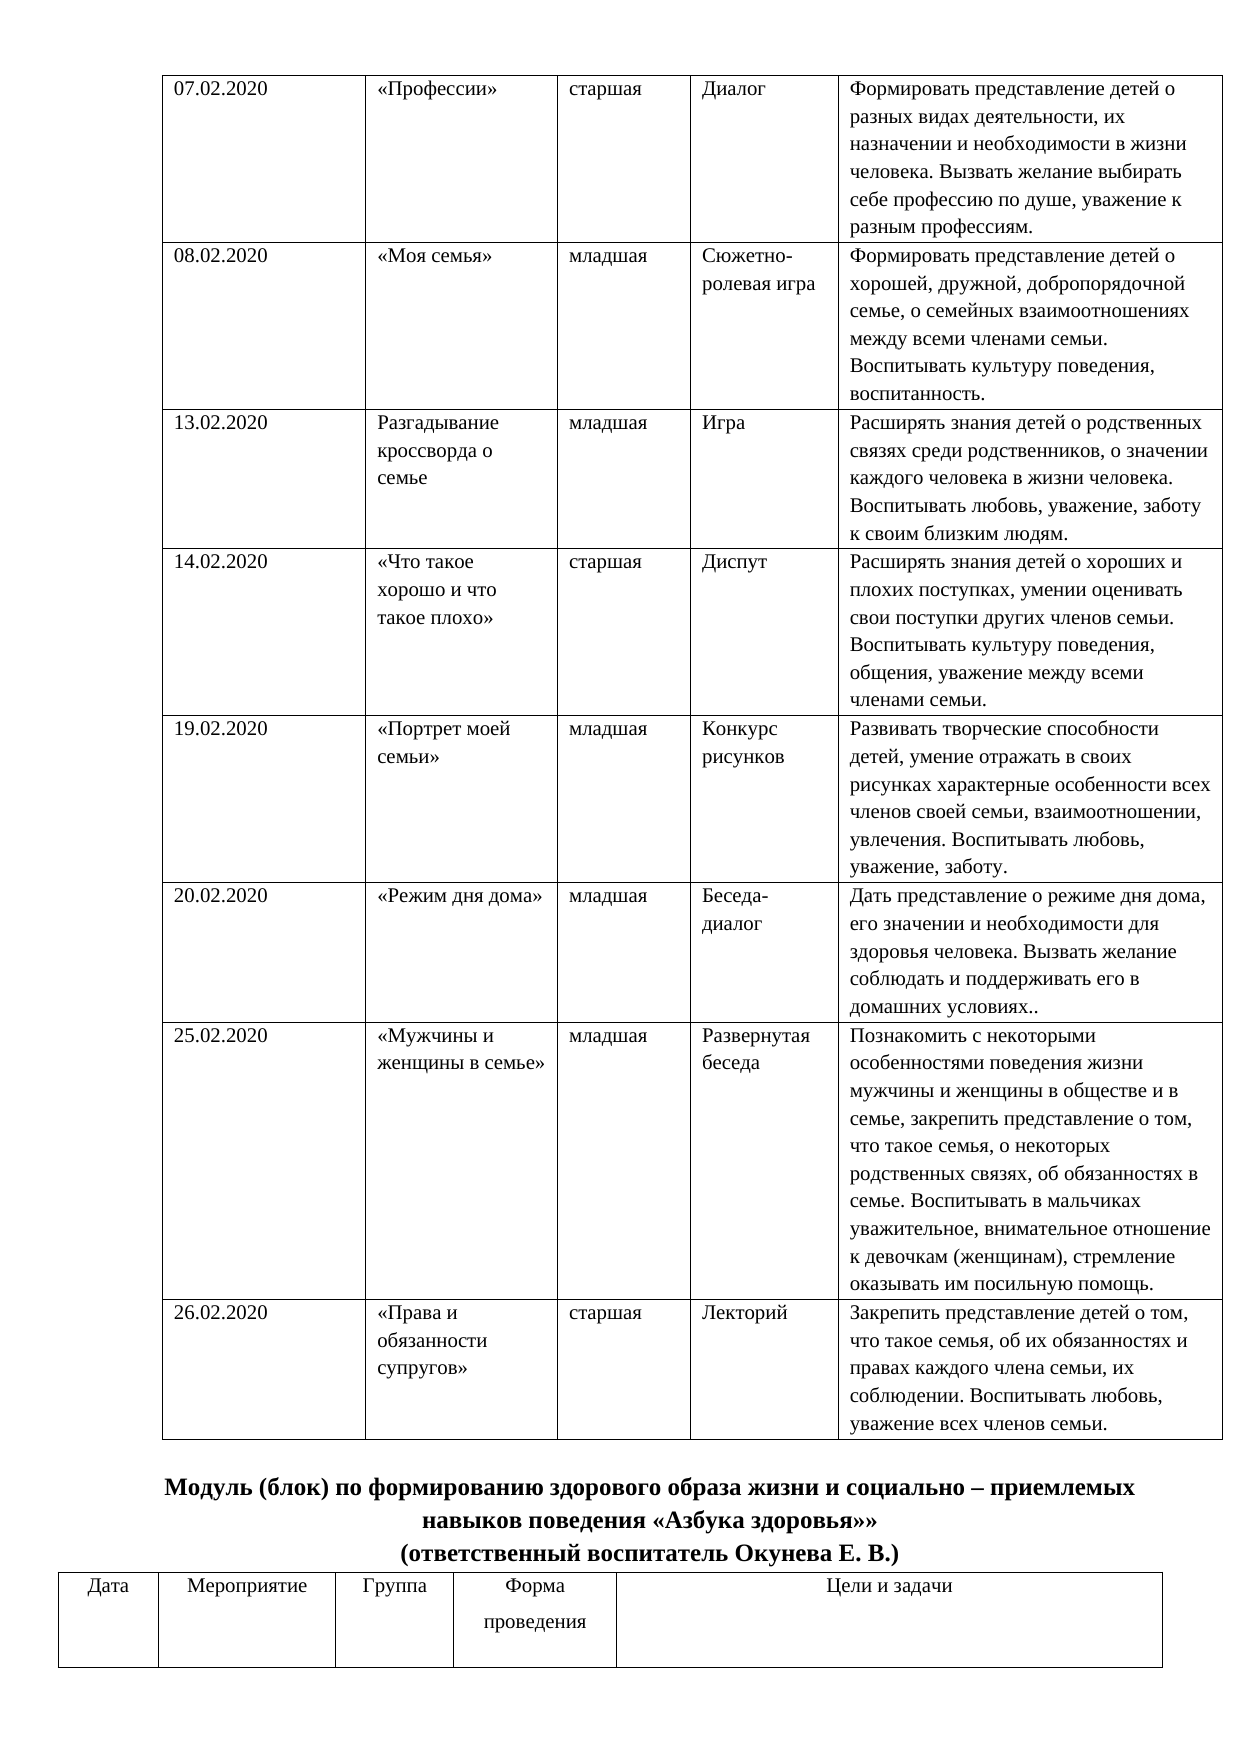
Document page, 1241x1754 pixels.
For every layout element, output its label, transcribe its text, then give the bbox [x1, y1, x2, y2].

table_cell «Портрет моей семьи» [366, 716, 557, 882]
table_cell «Моя семья» [366, 243, 557, 409]
table_cell младшая [558, 243, 690, 409]
table_cell Диспут [691, 549, 838, 715]
table_cell Конкурс рисунков [691, 716, 838, 882]
table_cell Дать представление о режиме дня дома, его значении и необходимости для здоровья человека. Вызвать желание соблюдать и поддерживать его в домашних условиях.. [839, 883, 1222, 1022]
table_cell 08.02.2020 [163, 243, 365, 409]
table_cell Развернутая беседа [691, 1023, 838, 1299]
table_cell Диалог [691, 76, 838, 242]
table_cell Разгадывание кроссворда о семье [366, 410, 557, 548]
table_cell Познакомить с некоторыми особенностями поведения жизни мужчины и женщины в обществе и в семье, закрепить представление о том, что такое семья, о некоторых родственных связях, об обязанностях в семье. Воспитывать в мальчиках уважительное, внимательное отношение к девочкам (женщинам), стремление оказывать им посильную помощь. [839, 1023, 1222, 1299]
table_cell «Профессии» [366, 76, 557, 242]
table_cell 19.02.2020 [163, 716, 365, 882]
table_header Мероприятие [159, 1573, 335, 1667]
table_header Дата [59, 1573, 158, 1667]
table_cell Закрепить представление детей о том, что такое семья, об их обязанностях и правах каждого члена семьи, их соблюдении. Воспитывать любовь, уважение всех членов семьи. [839, 1300, 1222, 1438]
table_cell старшая [558, 76, 690, 242]
table_cell «Режим дня дома» [366, 883, 557, 1022]
table_cell Лекторий [691, 1300, 838, 1438]
table_cell Расширять знания детей о хороших и плохих поступках, умении оценивать свои поступки других членов семьи. Воспитывать культуру поведения, общения, уважение между всеми членами семьи. [839, 549, 1222, 715]
table_cell старшая [558, 1300, 690, 1438]
table_header Цели и задачи [617, 1573, 1162, 1667]
table_cell «Права и обязанности супругов» [366, 1300, 557, 1438]
table_cell младшая [558, 1023, 690, 1299]
table_header Группа [336, 1573, 453, 1667]
table_cell Формировать представление детей о разных видах деятельности, их назначении и необходимости в жизни человека. Вызвать желание выбирать себе профессию по душе, уважение к разным профессиям. [839, 76, 1222, 242]
table_cell старшая [558, 549, 690, 715]
table_cell 13.02.2020 [163, 410, 365, 548]
table_cell Формировать представление детей о хорошей, дружной, добропорядочной семье, о семейных взаимоотношениях между всеми членами семьи. Воспитывать культуру поведения, воспитанность. [839, 243, 1222, 409]
table_cell 20.02.2020 [163, 883, 365, 1022]
text Модуль (блок) по формированию здорового образа жизни и социально – приемлемых навыков поведения «Азбука здоровья»» [162, 1472, 1137, 1534]
table_cell Развивать творческие способности детей, умение отражать в своих рисунках характерные особенности всех членов своей семьи, взаимоотношении, увлечения. Воспитывать любовь, уважение, заботу. [839, 716, 1222, 882]
table_cell «Мужчины и женщины в семье» [366, 1023, 557, 1299]
table_cell 26.02.2020 [163, 1300, 365, 1438]
table_header Форма проведения [454, 1573, 616, 1667]
table_cell младшая [558, 883, 690, 1022]
table_cell Сюжетно-ролевая игра [691, 243, 838, 409]
table_cell 25.02.2020 [163, 1023, 365, 1299]
table_cell 07.02.2020 [163, 76, 365, 242]
text (ответственный воспитатель Окунева Е. В.) [162, 1538, 1137, 1567]
table_cell Расширять знания детей о родственных связях среди родственников, о значении каждого человека в жизни человека. Воспитывать любовь, уважение, заботу к своим близким людям. [839, 410, 1222, 548]
table_cell «Что такое хорошо и что такое плохо» [366, 549, 557, 715]
table_cell младшая [558, 410, 690, 548]
table_cell Беседа-диалог [691, 883, 838, 1022]
table_cell Игра [691, 410, 838, 548]
table_cell младшая [558, 716, 690, 882]
table_cell 14.02.2020 [163, 549, 365, 715]
